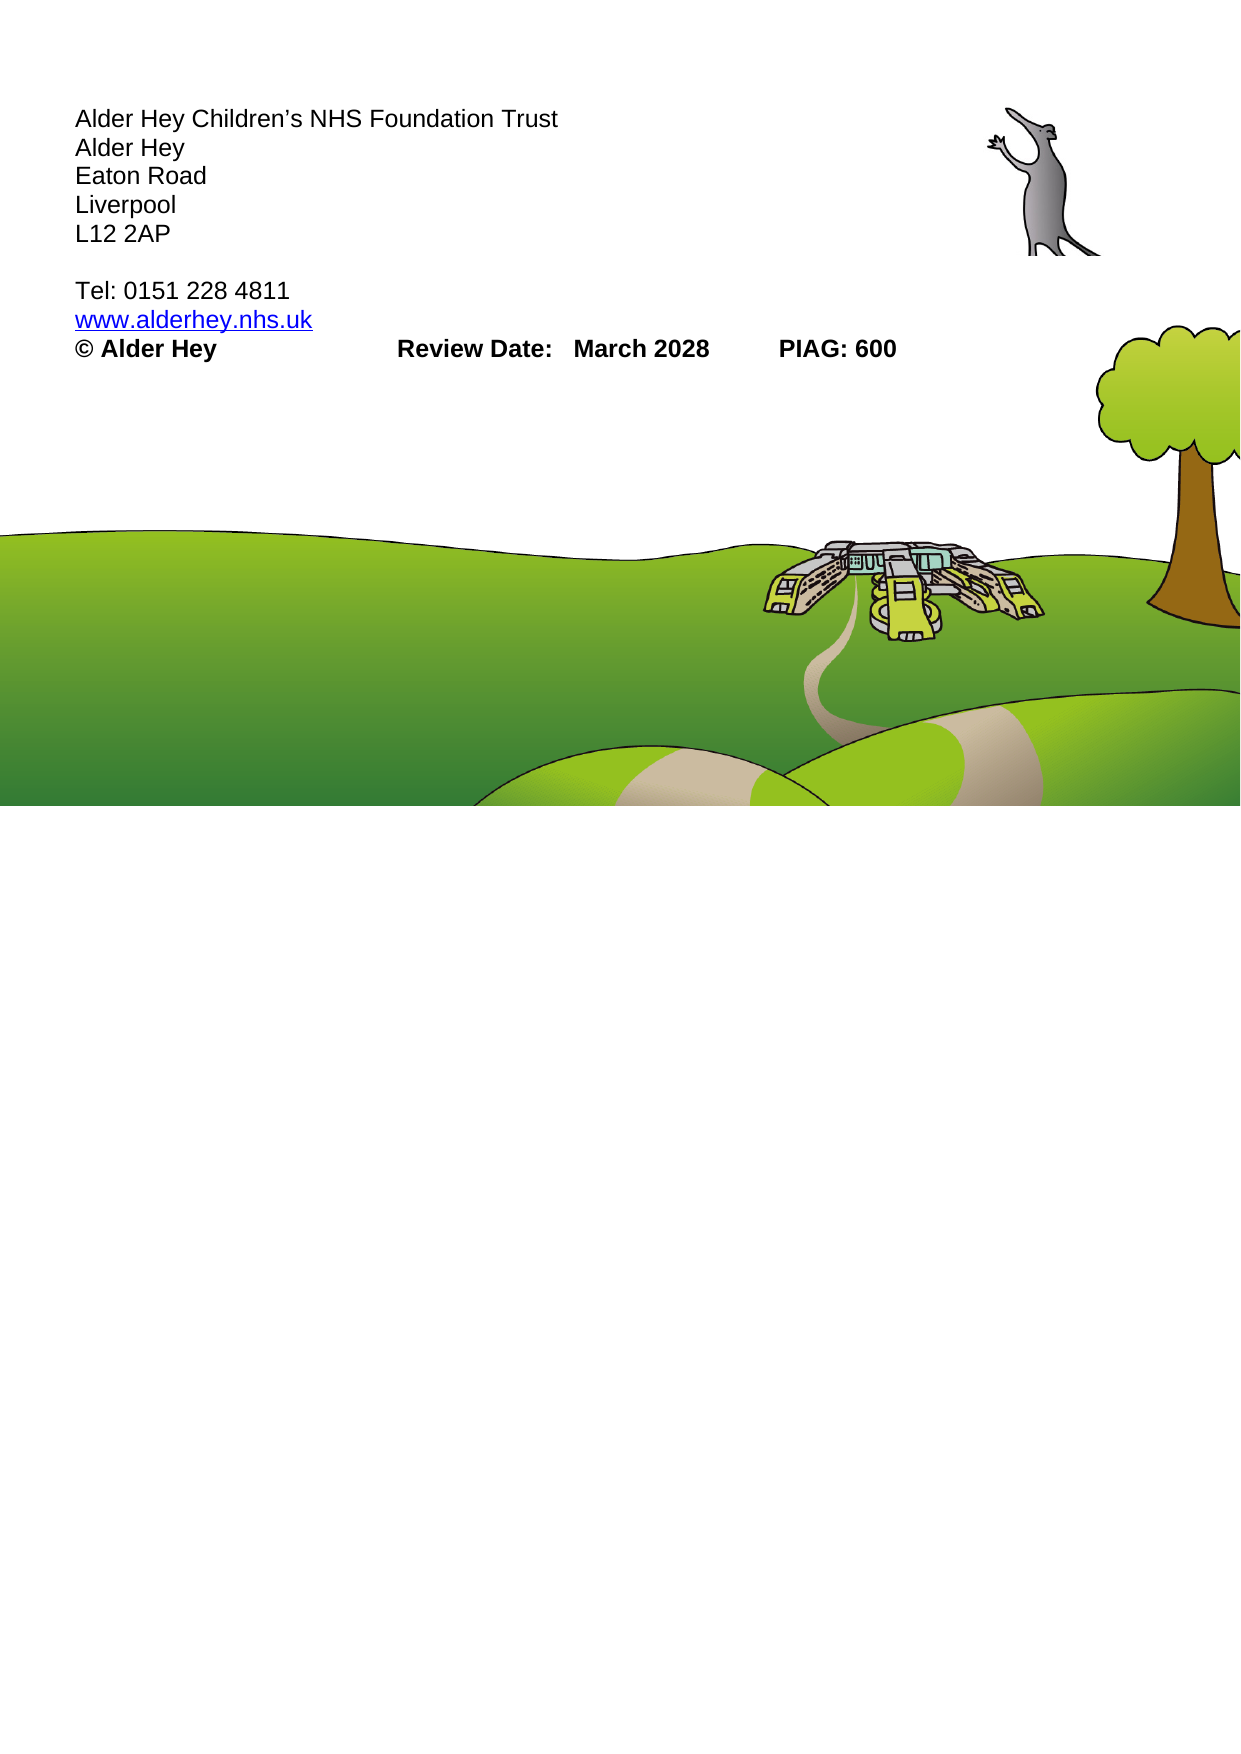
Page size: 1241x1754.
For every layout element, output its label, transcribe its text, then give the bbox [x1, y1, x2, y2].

text © Alder Hey Review Date: March 2028 PIAG: 600 [75, 334, 1165, 362]
text Tel: 0151 228 4811 [75, 276, 1165, 305]
picture [0, 247, 1241, 806]
text www.alderhey.nhs.uk [75, 305, 1165, 334]
text Alder Hey [75, 132, 1165, 161]
text Liverpool [75, 190, 1165, 219]
text L12 2AP [75, 219, 1165, 247]
text Eaton Road [75, 161, 1165, 190]
text Alder Hey Children’s NHS Foundation Trust [75, 104, 1165, 132]
